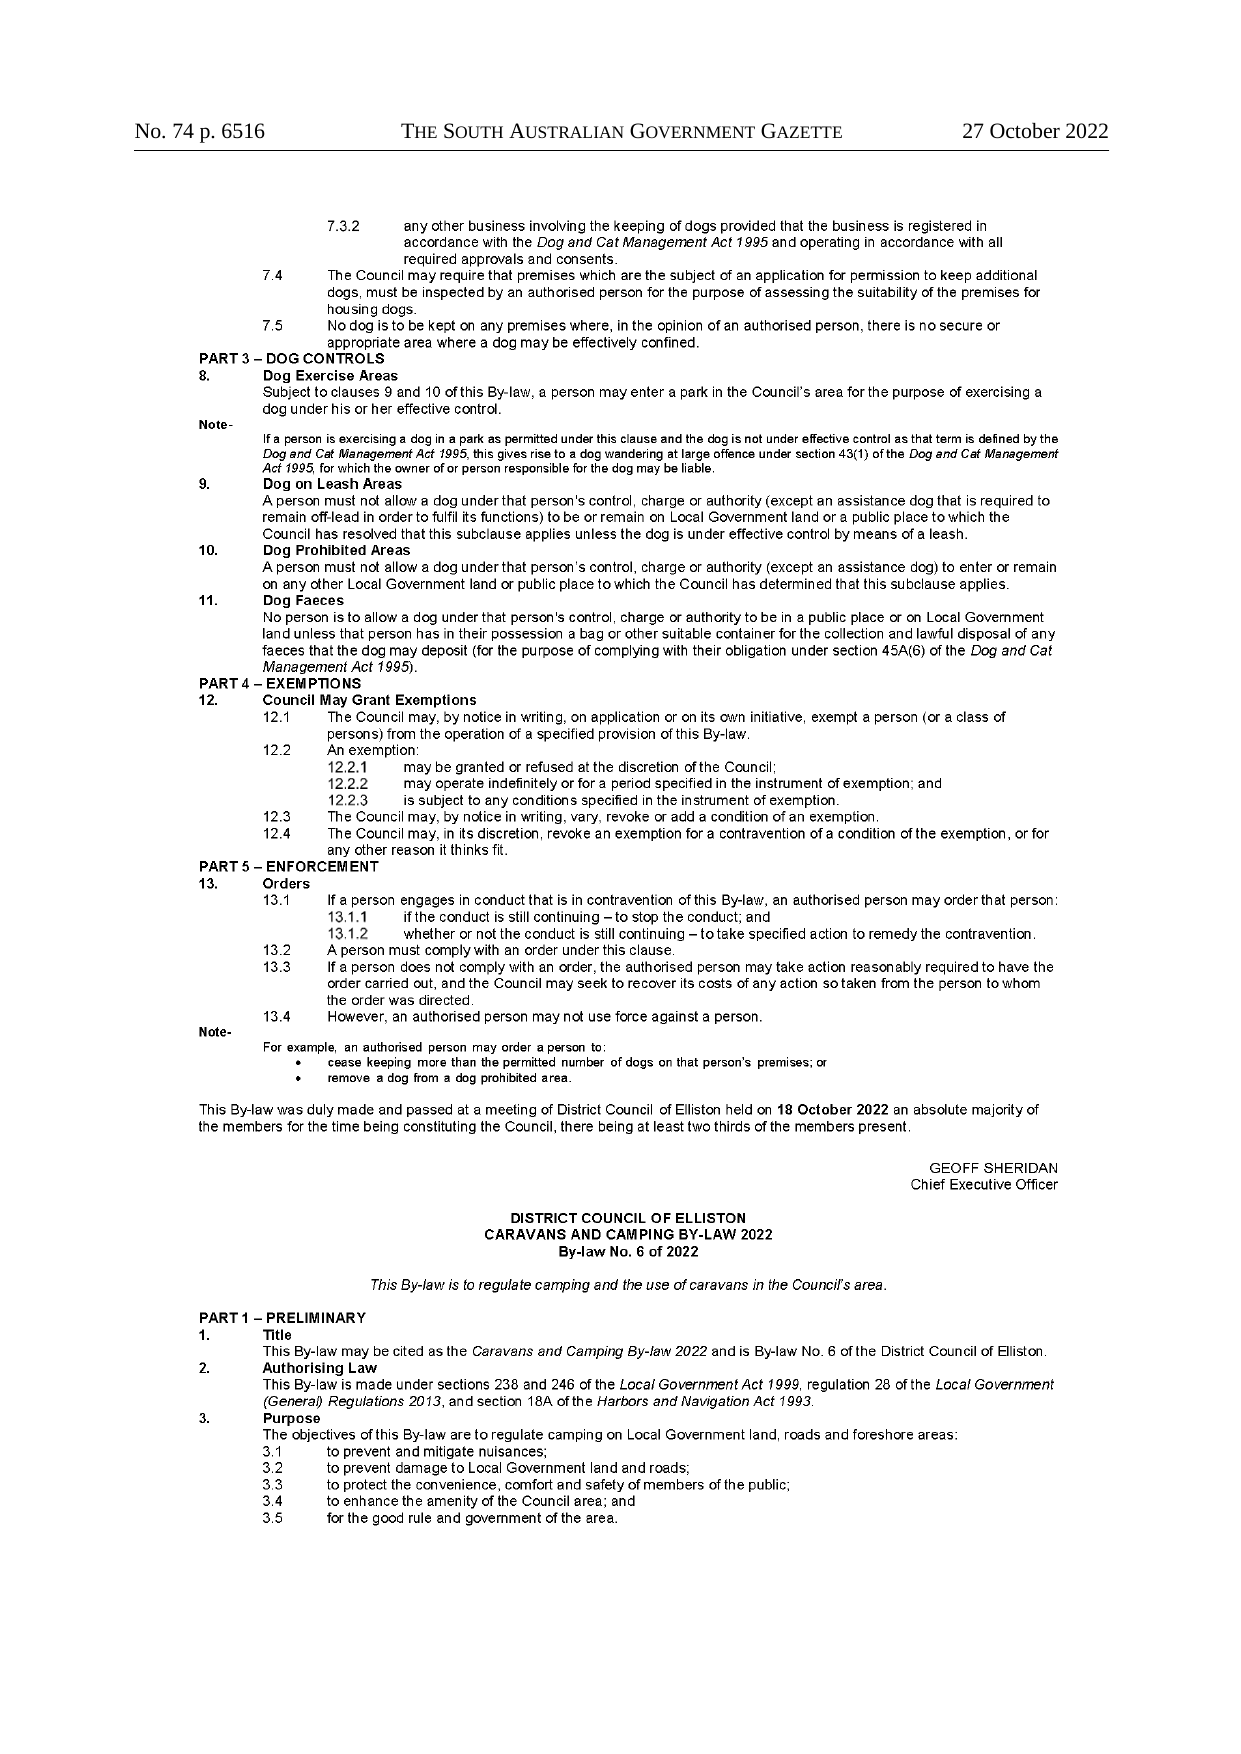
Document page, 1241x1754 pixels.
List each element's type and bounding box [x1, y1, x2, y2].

picture [134, 181, 1109, 1602]
